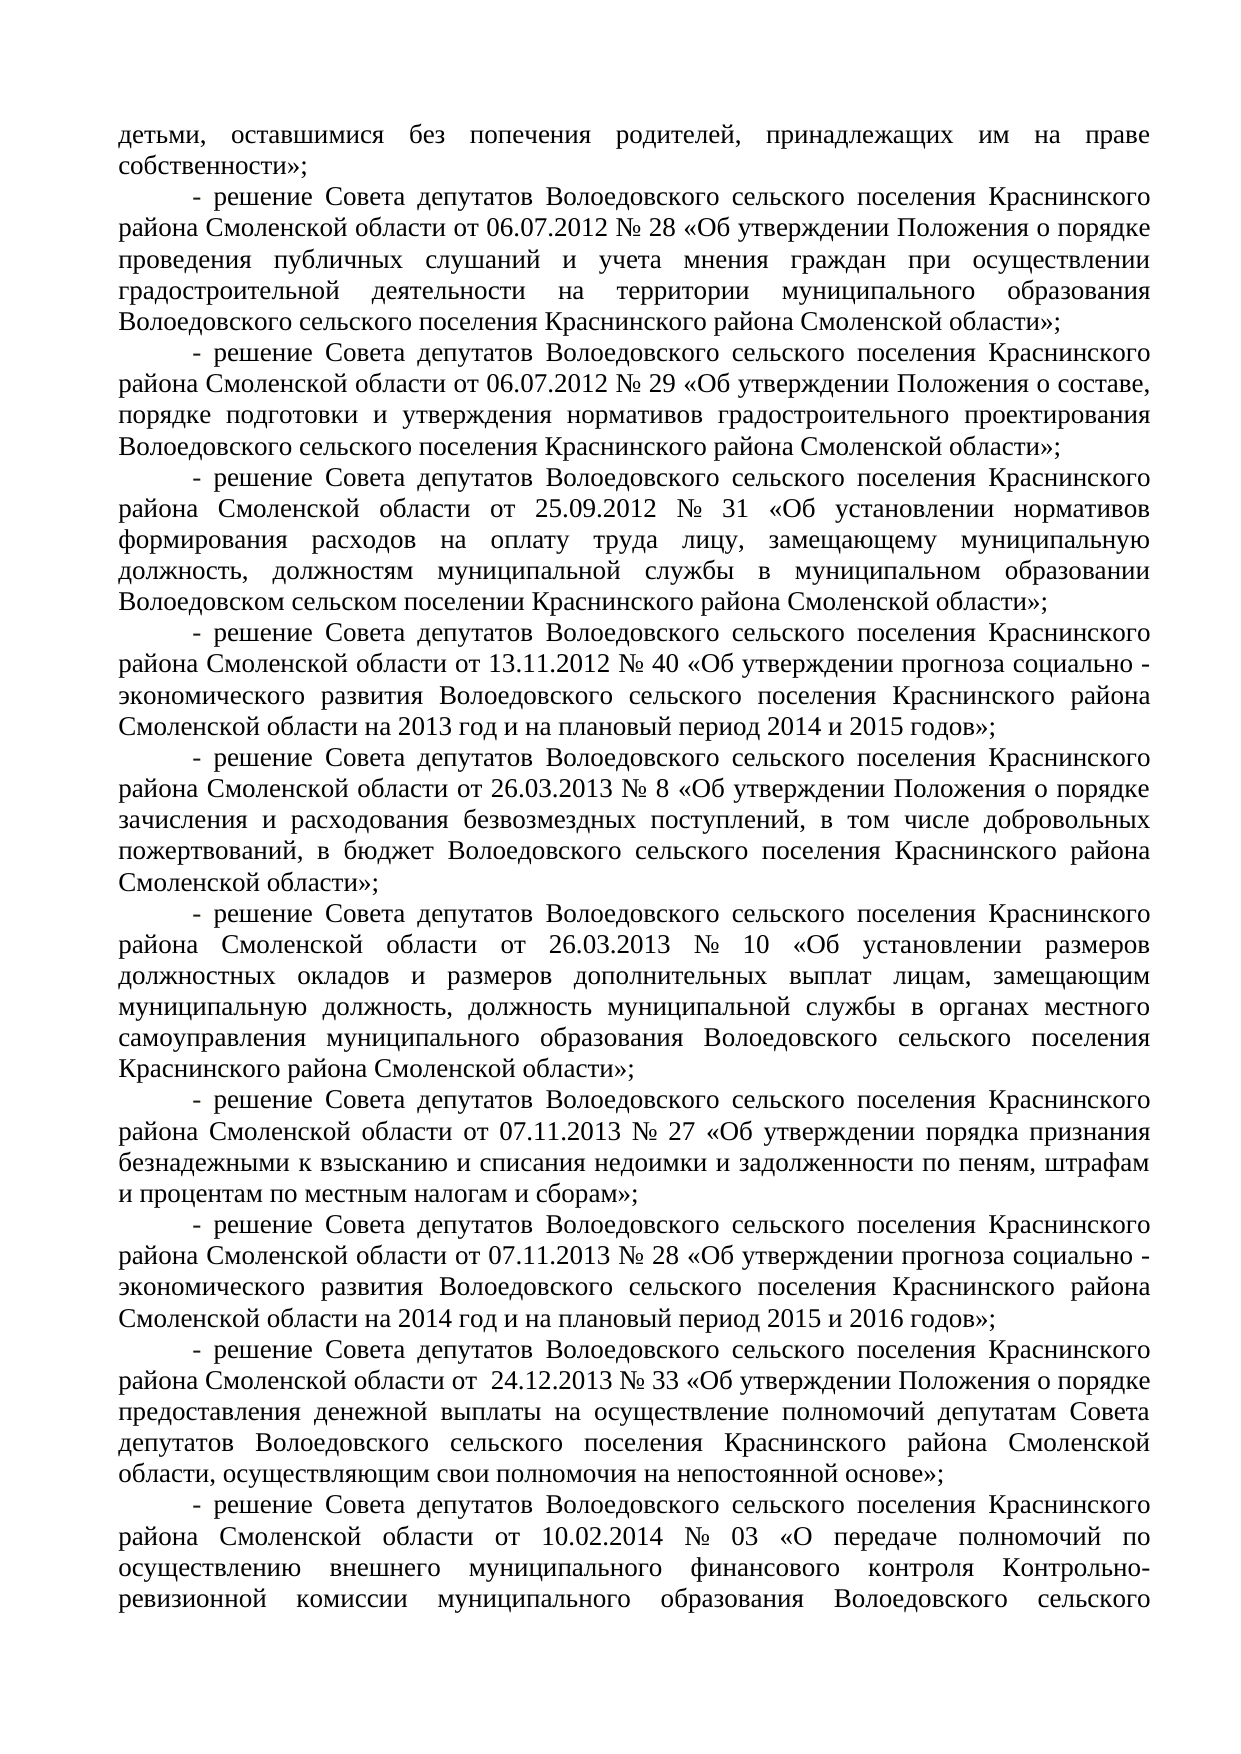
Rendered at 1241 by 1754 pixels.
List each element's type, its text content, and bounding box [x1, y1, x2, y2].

text - решение Совета депутатов Волоедовского сельского поселения Краснинского района Смоленской области от 24.12.2013 № 33 «Об утверждении Положения о порядке предоставления денежной выплаты на осуществление полномочий депутатам Совета депутатов Волоедовского сельского поселения Краснинского района Смоленской области, осуществляющим свои полномочия на непостоянной основе»; [118, 1333, 1152, 1488]
text - решение Совета депутатов Волоедовского сельского поселения Краснинского района Смоленской области от 26.03.2013 № 8 «Об утверждении Положения о порядке зачисления и расходования безвозмездных поступлений, в том числе добровольных пожертвований, в бюджет Волоедовского сельского поселения Краснинского района Смоленской области»; [118, 741, 1152, 897]
text - решение Совета депутатов Волоедовского сельского поселения Краснинского района Смоленской области от 07.11.2013 № 27 «Об утверждении порядка признания безнадежными к взысканию и списания недоимки и задолженности по пеням, штрафам и процентам по местным налогам и сборам»; [118, 1084, 1152, 1208]
text - решение Совета депутатов Волоедовского сельского поселения Краснинского района Смоленской области от 06.07.2012 № 28 «Об утверждении Положения о порядке проведения публичных слушаний и учета мнения граждан при осуществлении градостроительной деятельности на территории муниципального образования Волоедовского сельского поселения Краснинского района Смоленской области»; [118, 180, 1152, 336]
text - решение Совета депутатов Волоедовского сельского поселения Краснинского района Смоленской области от 07.11.2013 № 28 «Об утверждении прогноза социально - экономического развития Волоедовского сельского поселения Краснинского района Смоленской области на 2014 год и на плановый период 2015 и 2016 годов»; [118, 1208, 1152, 1333]
text - решение Совета депутатов Волоедовского сельского поселения Краснинского района Смоленской области от 26.03.2013 № 10 «Об установлении размеров должностных окладов и размеров дополнительных выплат лицам, замещающим муниципальную должность, должность муниципальной службы в органах местного самоуправления муниципального образования Волоедовского сельского поселения Краснинского района Смоленской области»; [118, 897, 1152, 1084]
text - решение Совета депутатов Волоедовского сельского поселения Краснинского района Смоленской области от 25.09.2012 № 31 «Об установлении нормативов формирования расходов на оплату труда лицу, замещающему муниципальную должность, должностям муниципальной службы в муниципальном образовании Волоедовском сельском поселении Краснинского района Смоленской области»; [118, 461, 1152, 616]
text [118, 1488, 1152, 1613]
text - решение Совета депутатов Волоедовского сельского поселения Краснинского района Смоленской области от 06.07.2012 № 29 «Об утверждении Положения о составе, порядке подготовки и утверждения нормативов градостроительного проектирования Волоедовского сельского поселения Краснинского района Смоленской области»; [118, 336, 1152, 461]
text - решение Совета депутатов Волоедовского сельского поселения Краснинского района Смоленской области от 13.11.2012 № 40 «Об утверждении прогноза социально - экономического развития Волоедовского сельского поселения Краснинского района Смоленской области на 2013 год и на плановый период 2014 и 2015 годов»; [118, 616, 1152, 741]
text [118, 118, 1152, 180]
